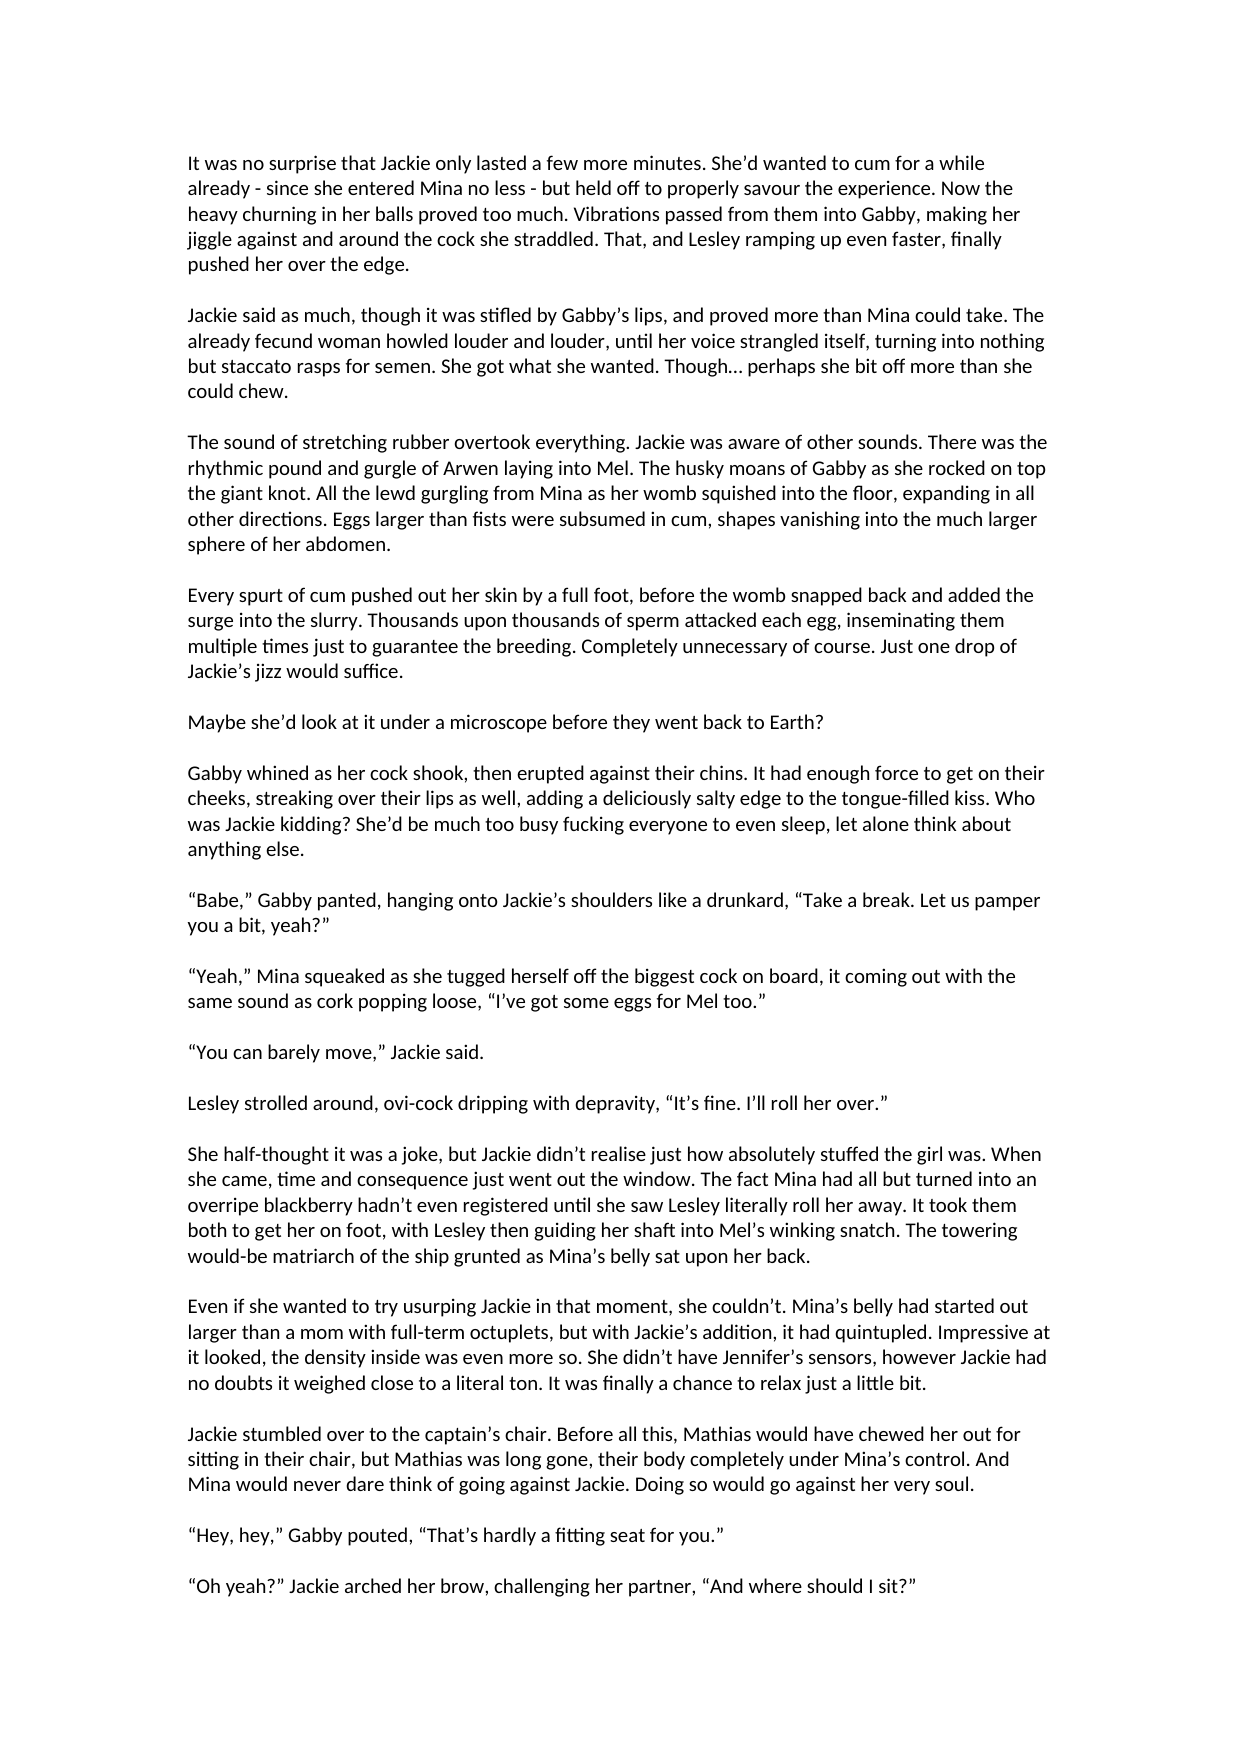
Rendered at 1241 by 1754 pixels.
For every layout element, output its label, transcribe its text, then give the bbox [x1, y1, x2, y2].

text “Oh yeah?” Jackie arched her brow, challenging her partner, “And where should I sit?” [187, 1573, 1053, 1599]
text She half-thought it was a joke, but Jackie didn’t realise just how absolutely stuffed the girl was. When she came, time and consequence just went out the window. The fact Mina had all but turned into an overripe blackberry hadn’t even registered until she saw Lesley literally roll her away. It took them both to get her on foot, with Lesley then guiding her shaft into Mel’s winking snatch. The towering would-be matriarch of the ship grunted as Mina’s belly sat upon her back. [187, 1141, 1053, 1268]
text Even if she wanted to try usurping Jackie in that moment, she couldn’t. Mina’s belly had started out larger than a mom with full-term octuplets, but with Jackie’s addition, it had quintupled. Impressive at it looked, the density inside was even more so. She didn’t have Jennifer’s sensors, however Jackie had no doubts it weighed close to a literal ton. It was finally a chance to relax just a little bit. [187, 1294, 1053, 1395]
text The sound of stretching rubber overtook everything. Jackie was aware of other sounds. There was the rhythmic pound and gurgle of Arwen laying into Mel. The husky moans of Gabby as she rocked on top the giant knot. All the lewd gurgling from Mina as her womb squished into the floor, expanding in all other directions. Eggs larger than fists were subsumed in cum, shapes vanishing into the much larger sphere of her abdomen. [187, 429, 1053, 557]
text Jackie said as much, though it was stifled by Gabby’s lips, and proved more than Mina could take. The already fecund woman howled louder and louder, until her voice strangled itself, turning into nothing but staccato rasps for semen. She got what she wanted. Though… perhaps she bit off more than she could chew. [187, 302, 1053, 404]
text “Hey, hey,” Gabby pouted, “That’s hardly a fitting seat for you.” [187, 1522, 1053, 1548]
text Lesley strolled around, ovi-cock dripping with depravity, “It’s fine. I’ll roll her over.” [187, 1090, 1053, 1116]
text “You can barely move,” Jackie said. [187, 1039, 1053, 1065]
text “Yeah,” Mina squeaked as she tugged herself off the biggest cock on board, it coming out with the same sound as cork popping loose, “I’ve got some eggs for Mel too.” [187, 963, 1053, 1014]
text Gabby whined as her cock shook, then erupted against their chins. It had enough force to get on their cheeks, streaking over their lips as well, adding a deliciously salty edge to the tongue-filled kiss. Who was Jackie kidding? She’d be much too busy fucking everyone to even sleep, let alone think about anything else. [187, 760, 1053, 862]
text Every spurt of cum pushed out her skin by a full foot, before the womb snapped back and added the surge into the slurry. Thousands upon thousands of sperm attacked each egg, inseminating them multiple times just to guarantee the breeding. Completely unnecessary of course. Just one drop of Jackie’s jizz would suffice. [187, 582, 1053, 684]
text It was no surprise that Jackie only lasted a few more minutes. She’d wanted to cum for a while already - since she entered Mina no less - but held off to properly savour the experience. Now the heavy churning in her balls proved too much. Vibrations passed from them into Gabby, making her jiggle against and around the cock she straddled. That, and Lesley ramping up even faster, finally pushed her over the edge. [187, 150, 1053, 277]
text Maybe she’d look at it under a microscope before they went back to Earth? [187, 709, 1053, 734]
text Jackie stumbled over to the captain’s chair. Before all this, Mathias would have chewed her out for sitting in their chair, but Mathias was long gone, their body completely under Mina’s control. And Mina would never dare think of going against Jackie. Doing so would go against her very soul. [187, 1421, 1053, 1497]
text “Babe,” Gabby panted, hanging onto Jackie’s shoulders like a drunkard, “Take a break. Let us pamper you a bit, yeah?” [187, 887, 1053, 938]
